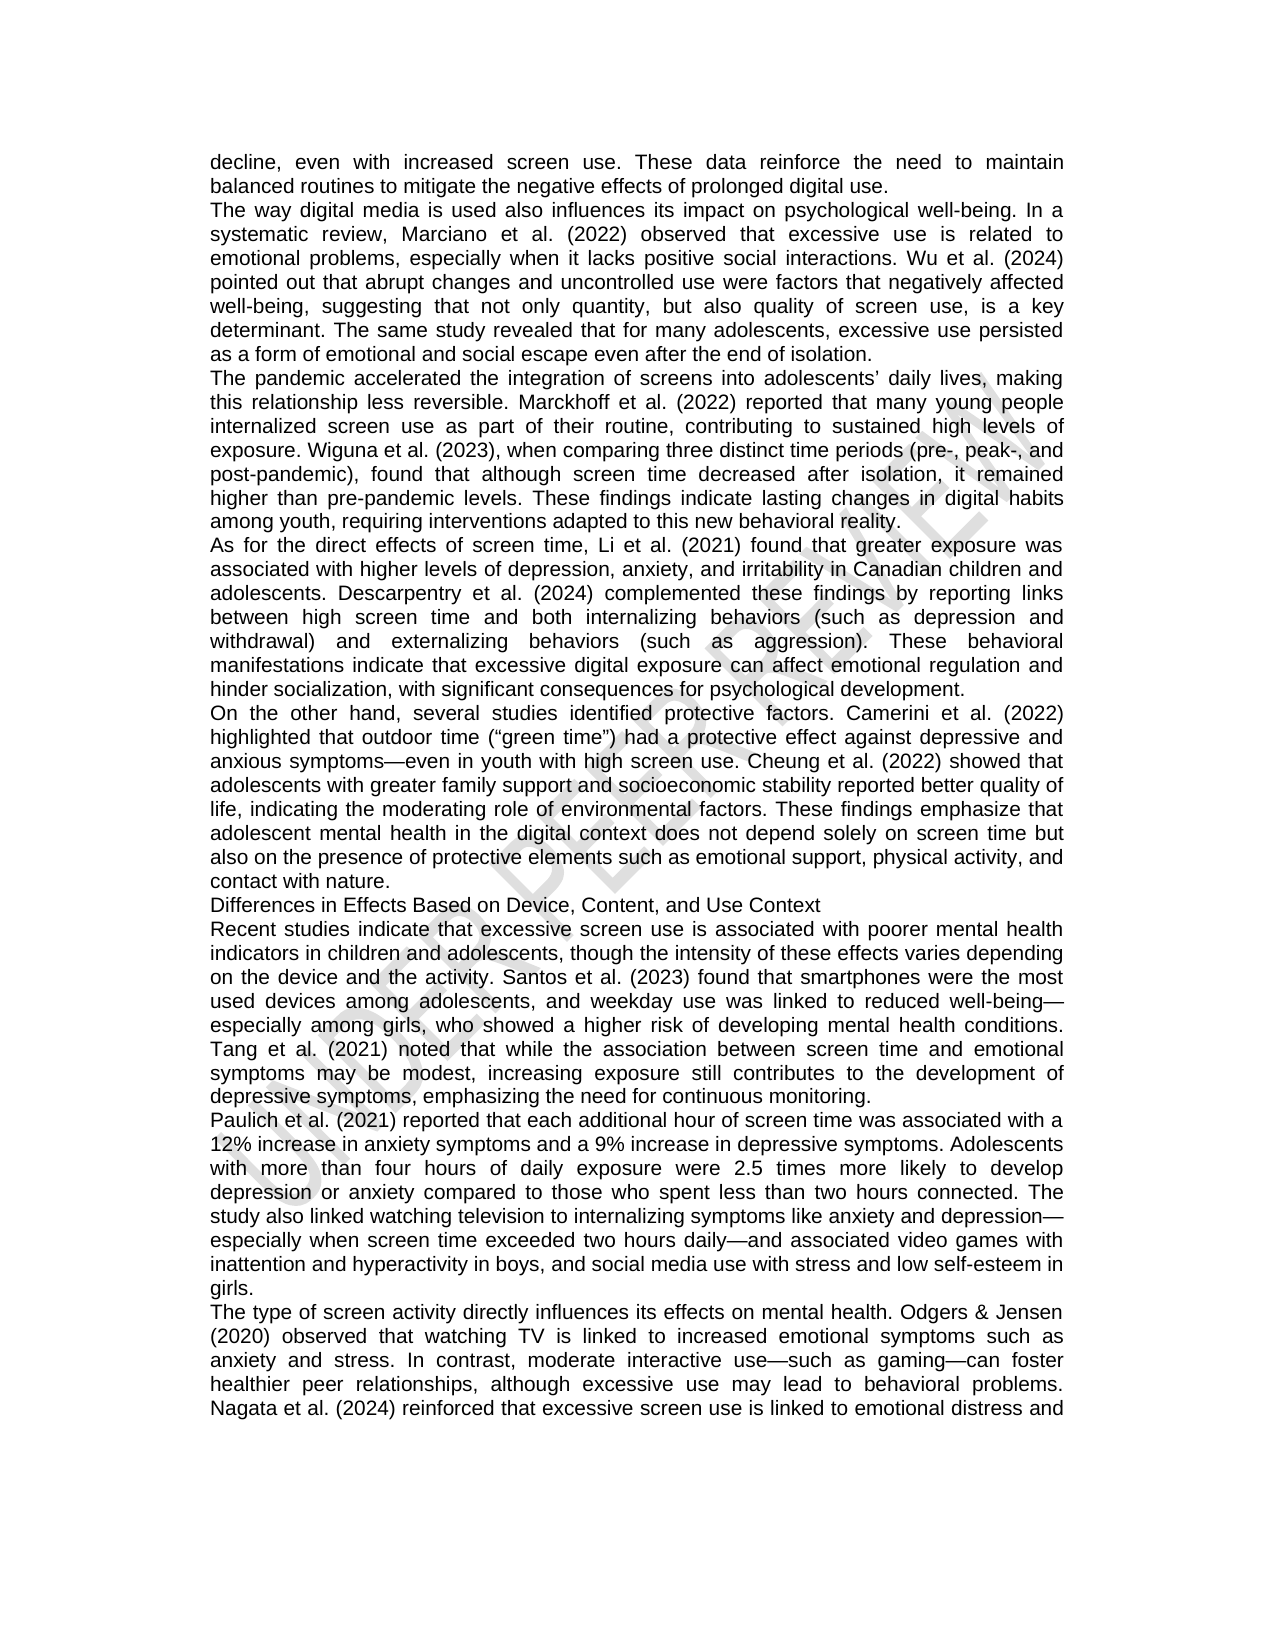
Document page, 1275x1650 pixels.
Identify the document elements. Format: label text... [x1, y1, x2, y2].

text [210, 1300, 1065, 1420]
text Paulich et al. (2021) reported that each additional hour of screen time was associated with a 12% increase in anxiety symptoms and a 9% increase in depressive symptoms. Adolescents with more than four hours of daily exposure were 2.5 times more likely to develop depression or anxiety compared to those who spent less than two hours connected. The study also linked watching television to internalizing symptoms like anxiety and depression—especially when screen time exceeded two hours daily—and associated video games with inattention and hyperactivity in boys, and social media use with stress and low self-esteem in girls. [210, 1108, 1065, 1300]
text Differences in Effects Based on Device, Content, and Use Context [210, 893, 1065, 917]
text The pandemic accelerated the integration of screens into adolescents’ daily lives, making this relationship less reversible. Marckhoff et al. (2022) reported that many young people internalized screen use as part of their routine, contributing to sustained high levels of exposure. Wiguna et al. (2023), when comparing three distinct time periods (pre-, peak-, and post-pandemic), found that although screen time decreased after isolation, it remained higher than pre-pandemic levels. These findings indicate lasting changes in digital habits among youth, requiring interventions adapted to this new behavioral reality. [210, 366, 1065, 533]
text Recent studies indicate that excessive screen use is associated with poorer mental health indicators in children and adolescents, though the intensity of these effects varies depending on the device and the activity. Santos et al. (2023) found that smartphones were the most used devices among adolescents, and weekday use was linked to reduced well-being—especially among girls, who showed a higher risk of developing mental health conditions. Tang et al. (2021) noted that while the association between screen time and emotional symptoms may be modest, increasing exposure still contributes to the development of depressive symptoms, emphasizing the need for continuous monitoring. [210, 917, 1065, 1108]
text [210, 150, 1065, 198]
text The way digital media is used also influences its impact on psychological well-being. In a systematic review, Marciano et al. (2022) observed that excessive use is related to emotional problems, especially when it lacks positive social interactions. Wu et al. (2024) pointed out that abrupt changes and uncontrolled use were factors that negatively affected well-being, suggesting that not only quantity, but also quality of screen use, is a key determinant. The same study revealed that for many adolescents, excessive use persisted as a form of emotional and social escape even after the end of isolation. [210, 198, 1065, 366]
text As for the direct effects of screen time, Li et al. (2021) found that greater exposure was associated with higher levels of depression, anxiety, and irritability in Canadian children and adolescents. Descarpentry et al. (2024) complemented these findings by reporting links between high screen time and both internalizing behaviors (such as depression and withdrawal) and externalizing behaviors (such as aggression). These behavioral manifestations indicate that excessive digital exposure can affect emotional regulation and hinder socialization, with significant consequences for psychological development. [210, 533, 1065, 701]
text On the other hand, several studies identified protective factors. Camerini et al. (2022) highlighted that outdoor time (“green time”) had a protective effect against depressive and anxious symptoms—even in youth with high screen use. Cheung et al. (2022) showed that adolescents with greater family support and socioeconomic stability reported better quality of life, indicating the moderating role of environmental factors. These findings emphasize that adolescent mental health in the digital context does not depend solely on screen time but also on the presence of protective elements such as emotional support, physical activity, and contact with nature. [210, 701, 1065, 893]
